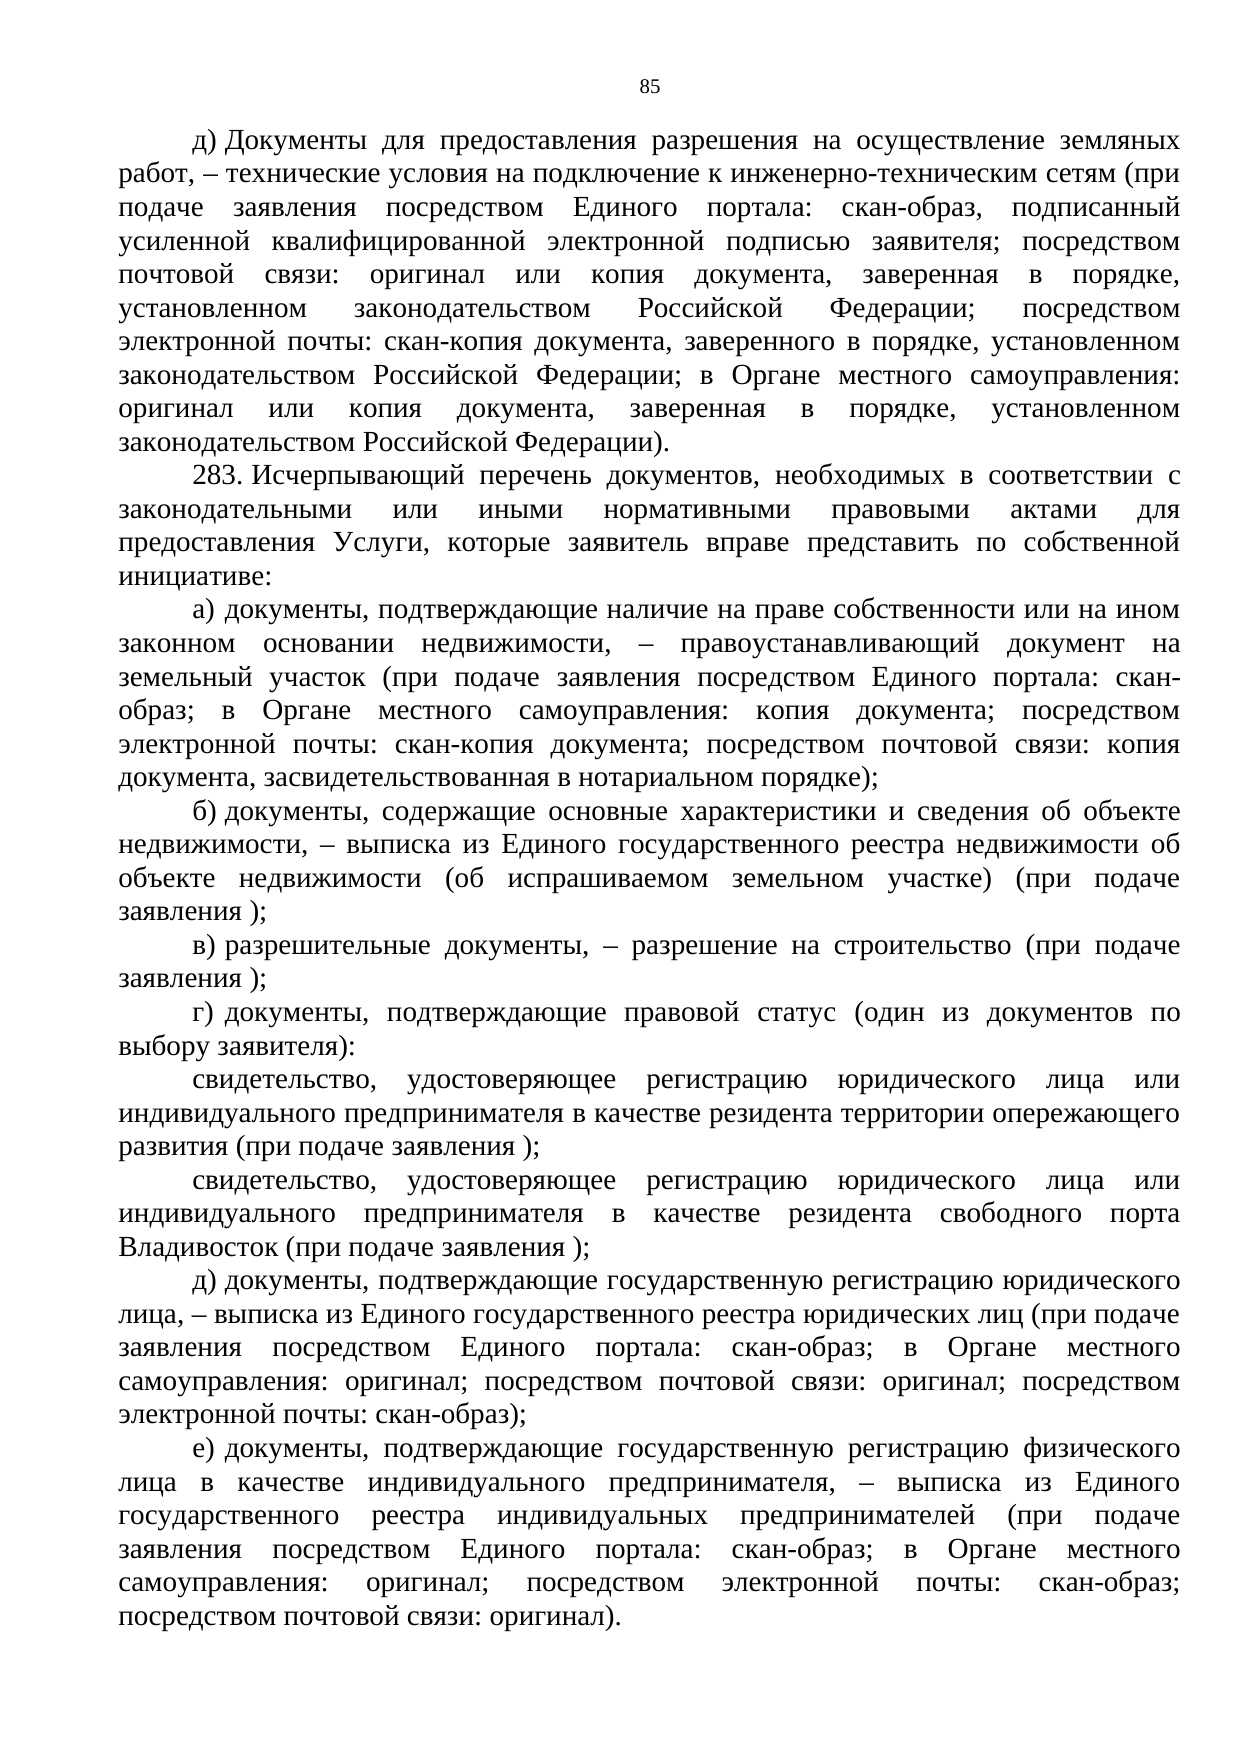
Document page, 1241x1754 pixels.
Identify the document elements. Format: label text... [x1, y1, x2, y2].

text свидетельство, удостоверяющее регистрацию юридического лица или индивидуального предпринимателя в качестве резидента свободного порта Владивосток (при подаче заявления ); [118, 1162, 1181, 1262]
list разрешительные документы, – разрешение на строительство (при подаче заявления ); [118, 927, 1181, 994]
list Исчерпывающий перечень документов, необходимых в соответствии с законодательными или иными нормативными правовыми актами для предоставления Услуги, которые заявитель вправе представить по собственной инициативе: [118, 457, 1181, 592]
list документы, подтверждающие государственную регистрацию юридического лица, – выписка из Единого государственного реестра юридических лиц (при подаче заявления посредством Единого портала: скан-образ; в Органе местного самоуправления: оригинал; посредством почтовой связи: оригинал; посредством электронной почты: скан-образ); [118, 1262, 1181, 1430]
list документы, подтверждающие наличие на праве собственности или на ином законном основании недвижимости, – правоустанавливающий документ на земельный участок (при подаче заявления посредством Единого портала: скан-образ; в Органе местного самоуправления: копия документа; посредством электронной почты: скан-копия документа; посредством почтовой связи: копия документа, засвидетельствованная в нотариальном порядке); [118, 592, 1181, 793]
list документы, подтверждающие государственную регистрацию физического лица в качестве индивидуального предпринимателя, – выписка из Единого государственного реестра индивидуальных предпринимателей (при подаче заявления посредством Единого портала: скан-образ; в Органе местного самоуправления: оригинал; посредством электронной почты: скан-образ; посредством почтовой связи: оригинал). [118, 1430, 1181, 1631]
list документы, подтверждающие правовой статус (один из документов по выбору заявителя): [118, 994, 1181, 1061]
text свидетельство, удостоверяющее регистрацию юридического лица или индивидуального предпринимателя в качестве резидента территории опережающего развития (при подаче заявления ); [118, 1061, 1181, 1162]
list документы, содержащие основные характеристики и сведения об объекте недвижимости, – выписка из Единого государственного реестра недвижимости об объекте недвижимости (об испрашиваемом земельном участке) (при подаче заявления ); [118, 793, 1181, 927]
list Документы для предоставления разрешения на осуществление земляных работ, – технические условия на подключение к инженерно-техническим сетям (при подаче заявления посредством Единого портала: скан-образ, подписанный усиленной квалифицированной электронной подписью заявителя; посредством почтовой связи: оригинал или копия документа, заверенная в порядке, установленном законодательством Российской Федерации; посредством электронной почты: скан-копия документа, заверенного в порядке, установленном законодательством Российской Федерации; в Органе местного самоуправления: оригинал или копия документа, заверенная в порядке, установленном законодательством Российской Федерации). [118, 122, 1181, 457]
